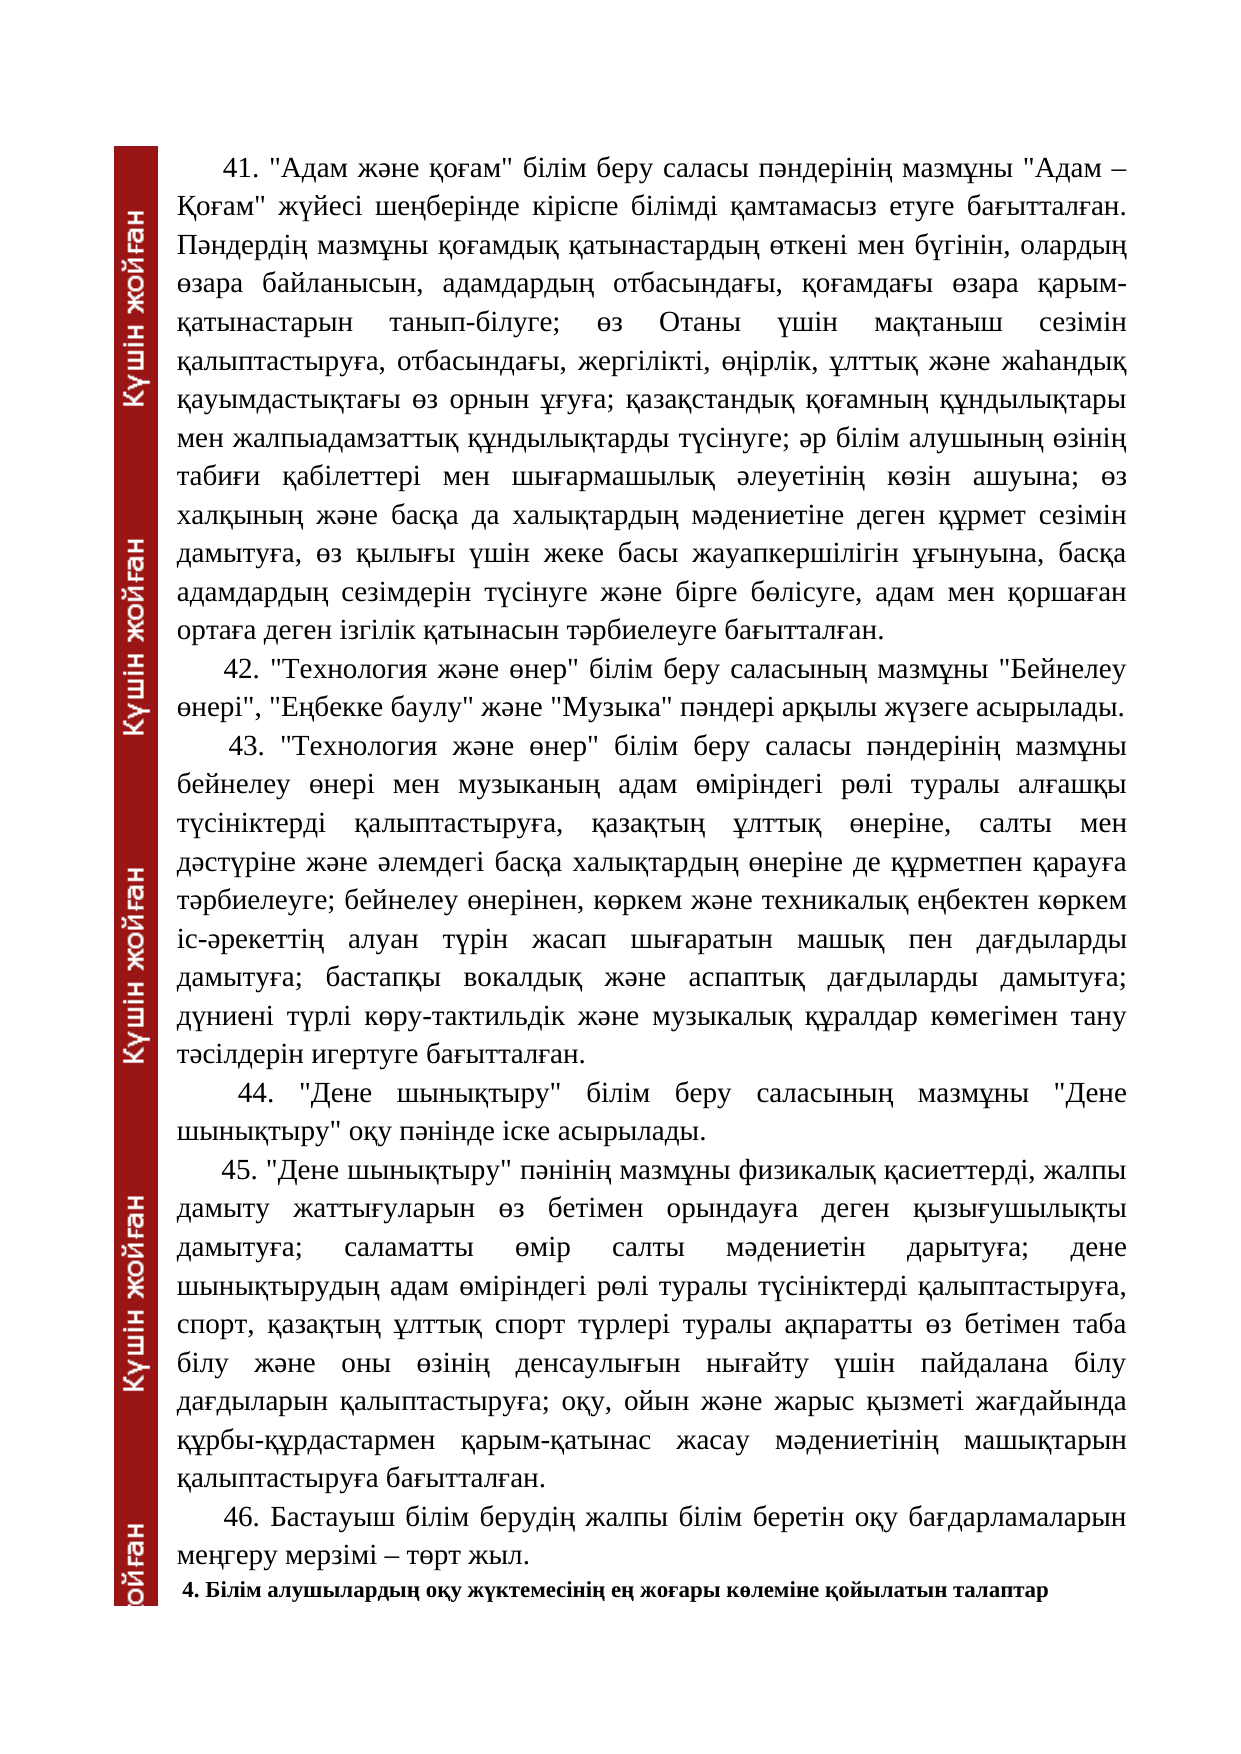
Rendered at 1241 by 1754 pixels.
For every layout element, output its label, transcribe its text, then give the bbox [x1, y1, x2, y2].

text 42. "Технология және өнер" білім беру саласының мазмұны "Бейнелеу өнері", "Еңбекке баулу" және "Музыка" пәндері арқылы жүзеге асырылады. [112, 651, 1128, 723]
picture [114, 1571, 158, 1576]
picture [114, 1147, 158, 1152]
text 46. Бастауыш білім берудің жалпы білім беретін оқу бағдарламаларын меңгеру мерзімі – төрт жыл. [112, 1499, 1128, 1571]
text 45. "Дене шынықтыру" пәнінің мазмұны физикалық қасиеттерді, жалпы дамыту жаттығуларын өз бетімен орындауға деген қызығушылықты дамытуға; саламатты өмір салты мәдениетін дарытуға; дене шынықтырудың адам өміріндегі рөлі туралы түсініктерді қалыптастыруға, спорт, қазақтың ұлттық спорт түрлері туралы ақпаратты өз бетімен таба білу және оны өзінің денсаулығын нығайту үшін пайдалана білу дағдыларын қалыптастыруға; оқу, ойын және жарыс қызметі жағдайында құрбы-құрдастармен қарым-қатынас жасау мәдениетінің машықтарын қалыптастыруға бағытталған. [112, 1152, 1128, 1494]
picture [114, 1070, 158, 1075]
text 44. "Дене шынықтыру" білім беру саласының мазмұны "Дене шынықтыру" оқу пәнінде іске асырылады. [112, 1075, 1128, 1147]
text 41. "Адам және қоғам" білім беру саласы пәндерінің мазмұны "Адам –Қоғам" жүйесі шеңберінде кіріспе білімді қамтамасыз етуге бағытталған. Пәндердің мазмұны қоғамдық қатынастардың өткені мен бүгінін, олардың өзара байланысын, адамдардың отбасындағы, қоғамдағы өзара қарым-қатынастарын танып-білуге; өз Отаны үшін мақтаныш сезімін қалыптастыруға, отбасындағы, жергілікті, өңірлік, ұлттық және жаһандық қауымдастықтағы өз орнын ұғуға; қазақстандық қоғамның құндылықтары мен жалпыадамзаттық құндылықтарды түсінуге; әр білім алушының өзінің табиғи қабілеттері мен шығармашылық әлеуетінің көзін ашуына; өз халқының және басқа да халықтардың мәдениетіне деген құрмет сезімін дамытуға, өз қылығы үшін жеке басы жауапкершілігін ұғынуына, басқа адамдардың сезімдерін түсінуге және бірге бөлісуге, адам мен қоршаған ортаға деген ізгілік қатынасын тәрбиелеуге бағытталған. [112, 150, 1128, 646]
text 43. "Технология және өнер" білім беру саласы пәндерінің мазмұны бейнелеу өнері мен музыканың адам өміріндегі рөлі туралы алғашқы түсініктерді қалыптастыруға, қазақтың ұлттық өнеріне, салты мен дәстүріне және әлемдегі басқа халықтардың өнеріне де құрметпен қарауға тәрбиелеуге; бейнелеу өнерінен, көркем және техникалық еңбектен көркем іс-әрекеттің алуан түрін жасап шығаратын машық пен дағдыларды дамытуға; бастапқы вокалдық және аспаптық дағдыларды дамытуға; дүниені түрлі көру-тактильдік және музыкалық құралдар көмегімен тану тәсілдерін игертуге бағытталған. [112, 728, 1128, 1070]
picture [114, 1494, 158, 1499]
picture [114, 646, 158, 651]
picture [114, 1602, 158, 1606]
text 4. Білім алушылардың оқу жүктемесінің ең жоғары көлеміне қойылатын талаптар [112, 1576, 1128, 1602]
picture [114, 723, 158, 728]
picture [114, 146, 158, 150]
